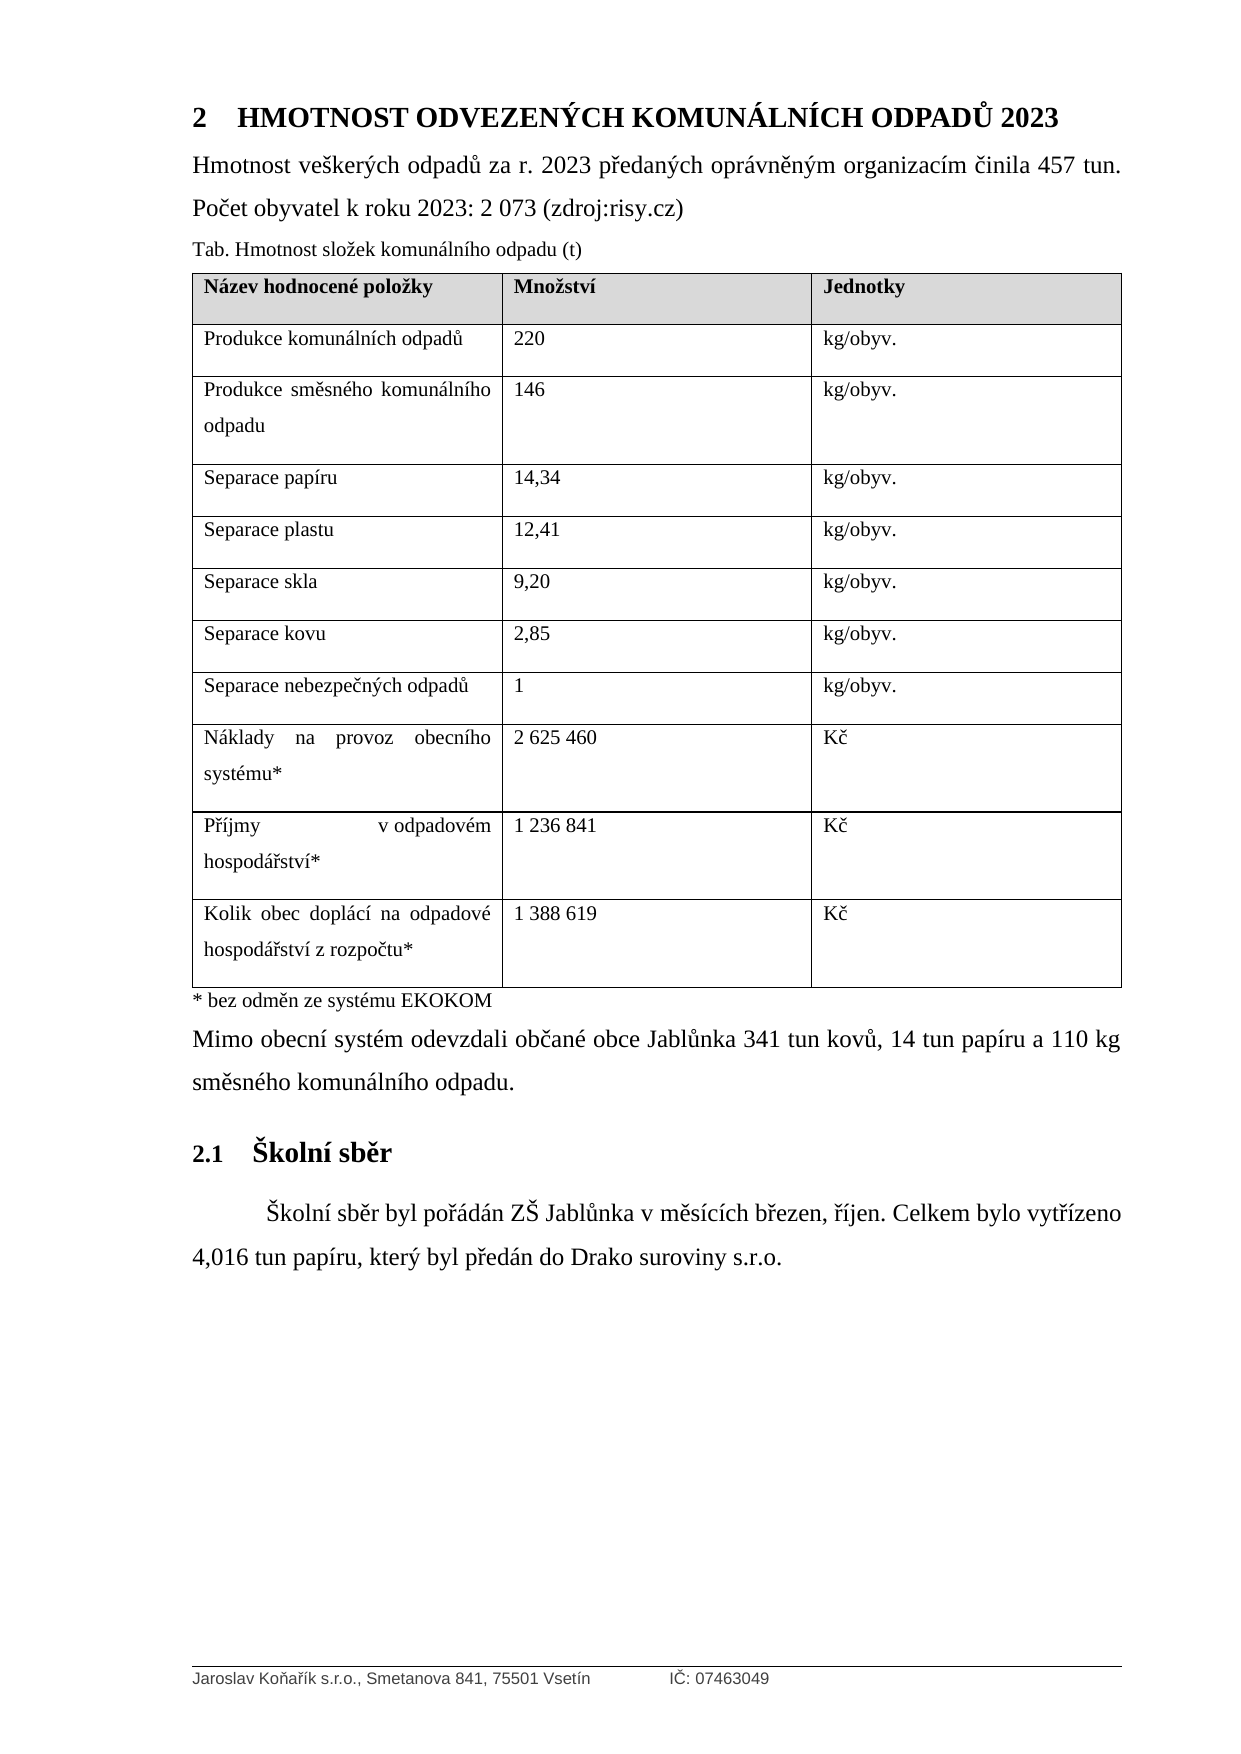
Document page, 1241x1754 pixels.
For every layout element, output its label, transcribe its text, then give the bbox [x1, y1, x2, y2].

table_cell 1 388 619 [503, 900, 811, 987]
table_cell kg/obyv. [812, 517, 1121, 568]
text Hmotnost veškerých odpadů za r. 2023 předaných oprávněným organizacím činila 457 tun. Počet obyvatel k roku 2023: 2 073 (zdroj:risy.cz) [192, 150, 1122, 222]
table_header Název hodnocené položky [193, 274, 502, 324]
table_cell Separace papíru [193, 465, 502, 516]
table_cell Příjmy v odpadovém hospodářství* [193, 813, 502, 899]
table_cell Kolik obec doplácí na odpadové hospodářství z rozpočtu* [193, 900, 502, 987]
table_cell Kč [812, 813, 1121, 899]
subtitle Hmotnost odvezených komunálních odpadů 2023 [192, 100, 1122, 133]
table_cell kg/obyv. [812, 465, 1121, 516]
table_cell kg/obyv. [812, 325, 1121, 376]
table_header Jednotky [812, 274, 1121, 324]
table_cell Separace plastu [193, 517, 502, 568]
table_cell Kč [812, 900, 1121, 987]
table_cell 14,34 [503, 465, 811, 516]
table_cell 2 625 460 [503, 725, 811, 811]
table_cell Kč [812, 725, 1121, 811]
text Tab. Hmotnost složek komunálního odpadu (t) [192, 236, 1122, 261]
table_cell 9,20 [503, 569, 811, 620]
table_cell Separace skla [193, 569, 502, 620]
table_cell Separace nebezpečných odpadů [193, 673, 502, 723]
table_cell kg/obyv. [812, 673, 1121, 723]
table_cell 12,41 [503, 517, 811, 568]
table_header Množství [503, 274, 811, 324]
table_cell 1 236 841 [503, 813, 811, 899]
subtitle Školní sběr [192, 1136, 1122, 1169]
table_cell Náklady na provoz obecního systému* [193, 725, 502, 811]
table_cell 146 [503, 377, 811, 464]
table_cell 1 [503, 673, 811, 723]
table_cell Separace kovu [193, 621, 502, 672]
table_cell kg/obyv. [812, 377, 1121, 464]
text Mimo obecní systém odevzdali občané obce Jablůnka 341 tun kovů, 14 tun papíru a 110 kg směsného komunálního odpadu. [192, 1024, 1122, 1096]
table_cell Produkce komunálních odpadů [193, 325, 502, 376]
text Školní sběr byl pořádán ZŠ Jablůnka v měsících březen, říjen. Celkem bylo vytřízeno 4,016 tun papíru, který byl předán do Drako suroviny s.r.o. [192, 1198, 1122, 1270]
table_cell Produkce směsného komunálního odpadu [193, 377, 502, 464]
table_cell 220 [503, 325, 811, 376]
table_cell 2,85 [503, 621, 811, 672]
text * bez odměn ze systému EKOKOM [192, 988, 1122, 1012]
table_cell kg/obyv. [812, 621, 1121, 672]
table_cell kg/obyv. [812, 569, 1121, 620]
